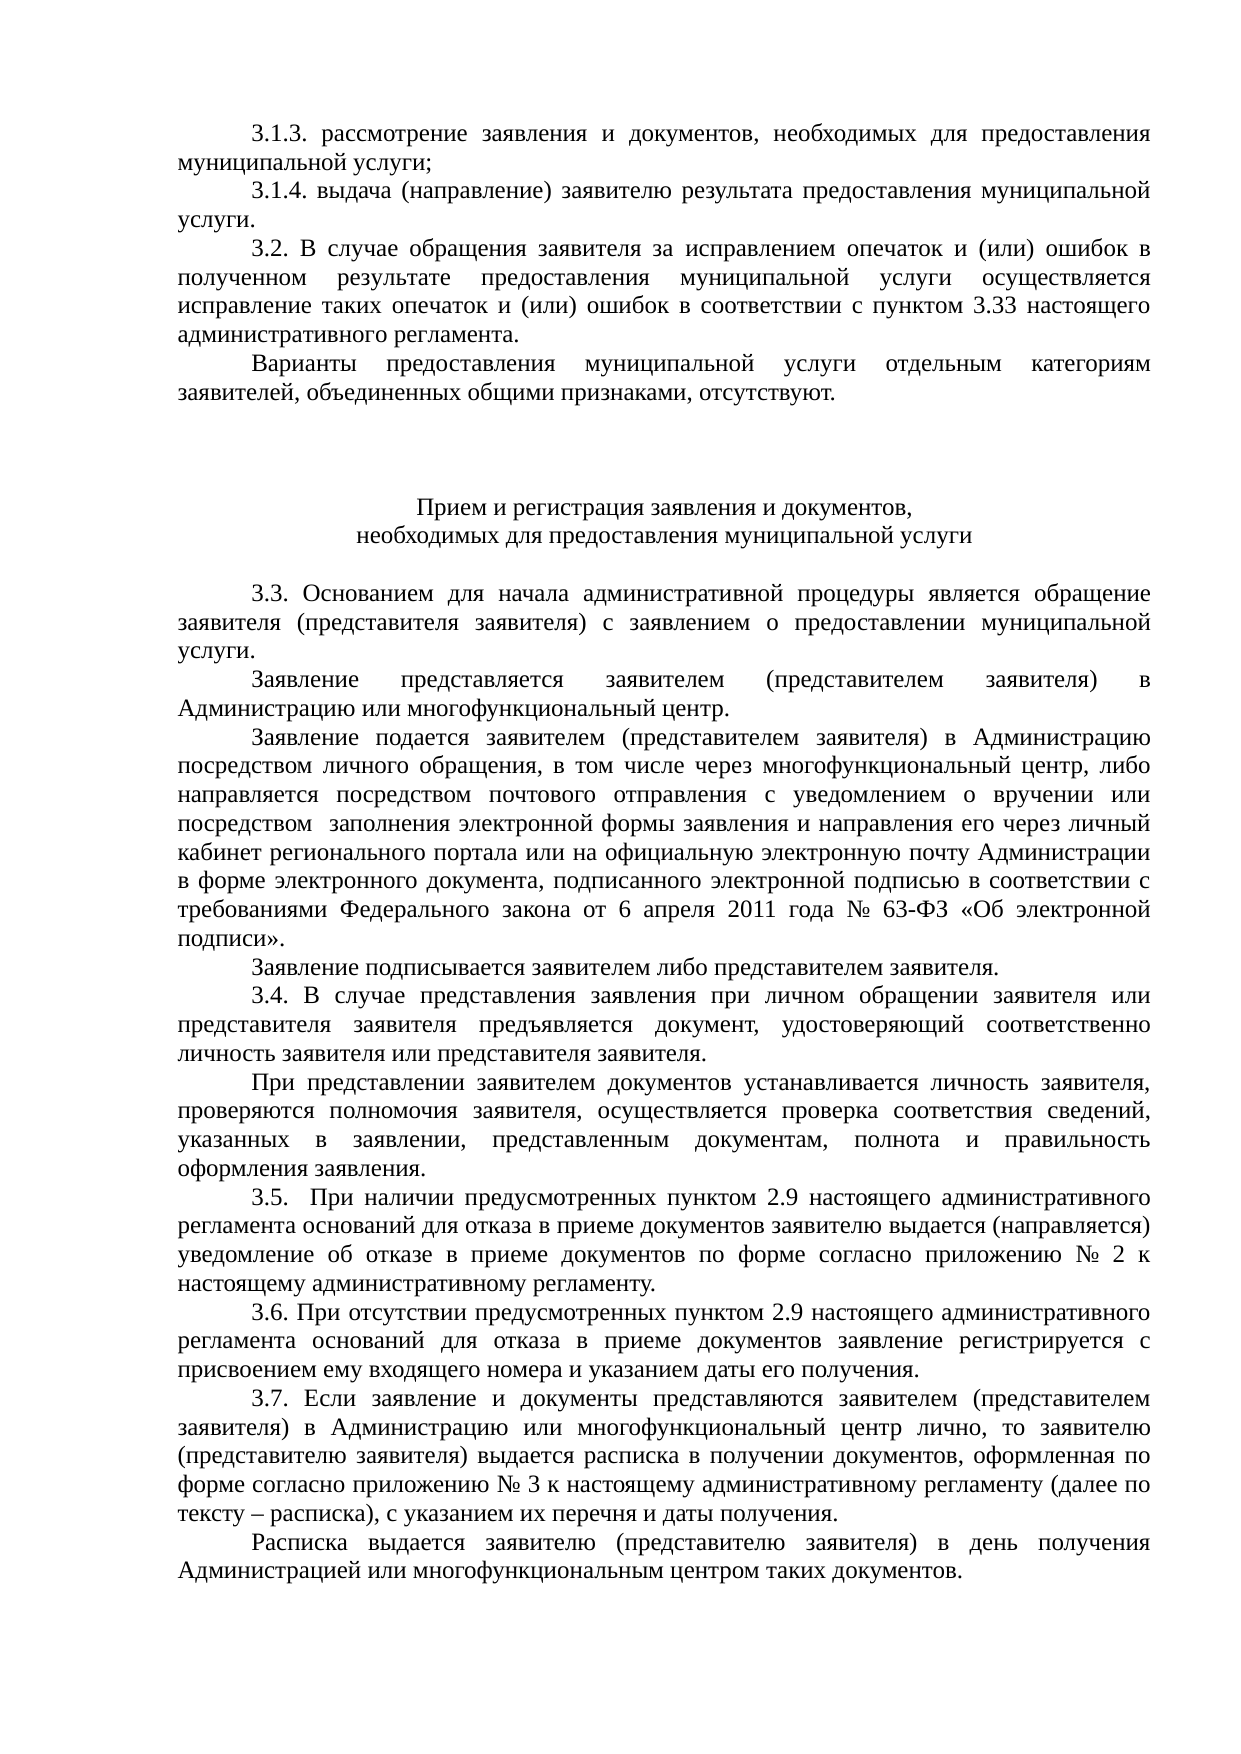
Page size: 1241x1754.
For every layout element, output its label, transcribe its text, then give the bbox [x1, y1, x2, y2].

text Расписка выдается заявителю (представителю заявителя) в день получения Администрацией или многофункциональным центром таких документов. [177, 1527, 1152, 1584]
text 3.1.3. рассмотрение заявления и документов, необходимых для предоставления муниципальной услуги; [177, 118, 1152, 176]
text 3.3. Основанием для начала административной процедуры является обращение заявителя (представителя заявителя) с заявлением о предоставлении муниципальной услуги. [177, 578, 1152, 664]
text Варианты предоставления муниципальной услуги отдельным категориям заявителей, объединенных общими признаками, отсутствуют. [177, 348, 1152, 406]
text 3.4. В случае представления заявления при личном обращении заявителя или представителя заявителя предъявляется документ, удостоверяющий соответственно личность заявителя или представителя заявителя. [177, 981, 1152, 1067]
text 3.1.4. выдача (направление) заявителю результата предоставления муниципальной услуги. [177, 176, 1152, 233]
text необходимых для предоставления муниципальной услуги [177, 521, 1152, 549]
text При представлении заявителем документов устанавливается личность заявителя, проверяются полномочия заявителя, осуществляется проверка соответствия сведений, указанных в заявлении, представленным документам, полнота и правильность оформления заявления. [177, 1067, 1152, 1182]
text 3.6. При отсутствии предусмотренных пунктом 2.9 настоящего административного регламента оснований для отказа в приеме документов заявление регистрируется с присвоением ему входящего номера и указанием даты его получения. [177, 1297, 1152, 1383]
text Заявление подписывается заявителем либо представителем заявителя. [177, 952, 1152, 981]
text 3.2. В случае обращения заявителя за исправлением опечаток и (или) ошибок в полученном результате предоставления муниципальной услуги осуществляется исправление таких опечаток и (или) ошибок в соответствии с пунктом 3.33 настоящего административного регламента. [177, 233, 1152, 348]
text 3.5. При наличии предусмотренных пунктом 2.9 настоящего административного регламента оснований для отказа в приеме документов заявителю выдается (направляется) уведомление об отказе в приеме документов по форме согласно приложению № 2 к настоящему административному регламенту. [177, 1182, 1152, 1297]
text Прием и регистрация заявления и документов, [177, 492, 1152, 521]
text 3.7. Если заявление и документы представляются заявителем (представителем заявителя) в Администрацию или многофункциональный центр лично, то заявителю (представителю заявителя) выдается расписка в получении документов, оформленная по форме согласно приложению № 3 к настоящему административному регламенту (далее по тексту – расписка), с указанием их перечня и даты получения. [177, 1383, 1152, 1527]
text Заявление подается заявителем (представителем заявителя) в Администрацию посредством личного обращения, в том числе через многофункциональный центр, либо направляется посредством почтового отправления с уведомлением о вручении или посредством заполнения электронной формы заявления и направления его через личный кабинет регионального портала или на официальную электронную почту Администрации в форме электронного документа, подписанного электронной подписью в соответствии с требованиями Федерального закона от 6 апреля 2011 года № 63-ФЗ «Об электронной подписи». [177, 722, 1152, 952]
text Заявление представляется заявителем (представителем заявителя) в Администрацию или многофункциональный центр. [177, 664, 1152, 722]
